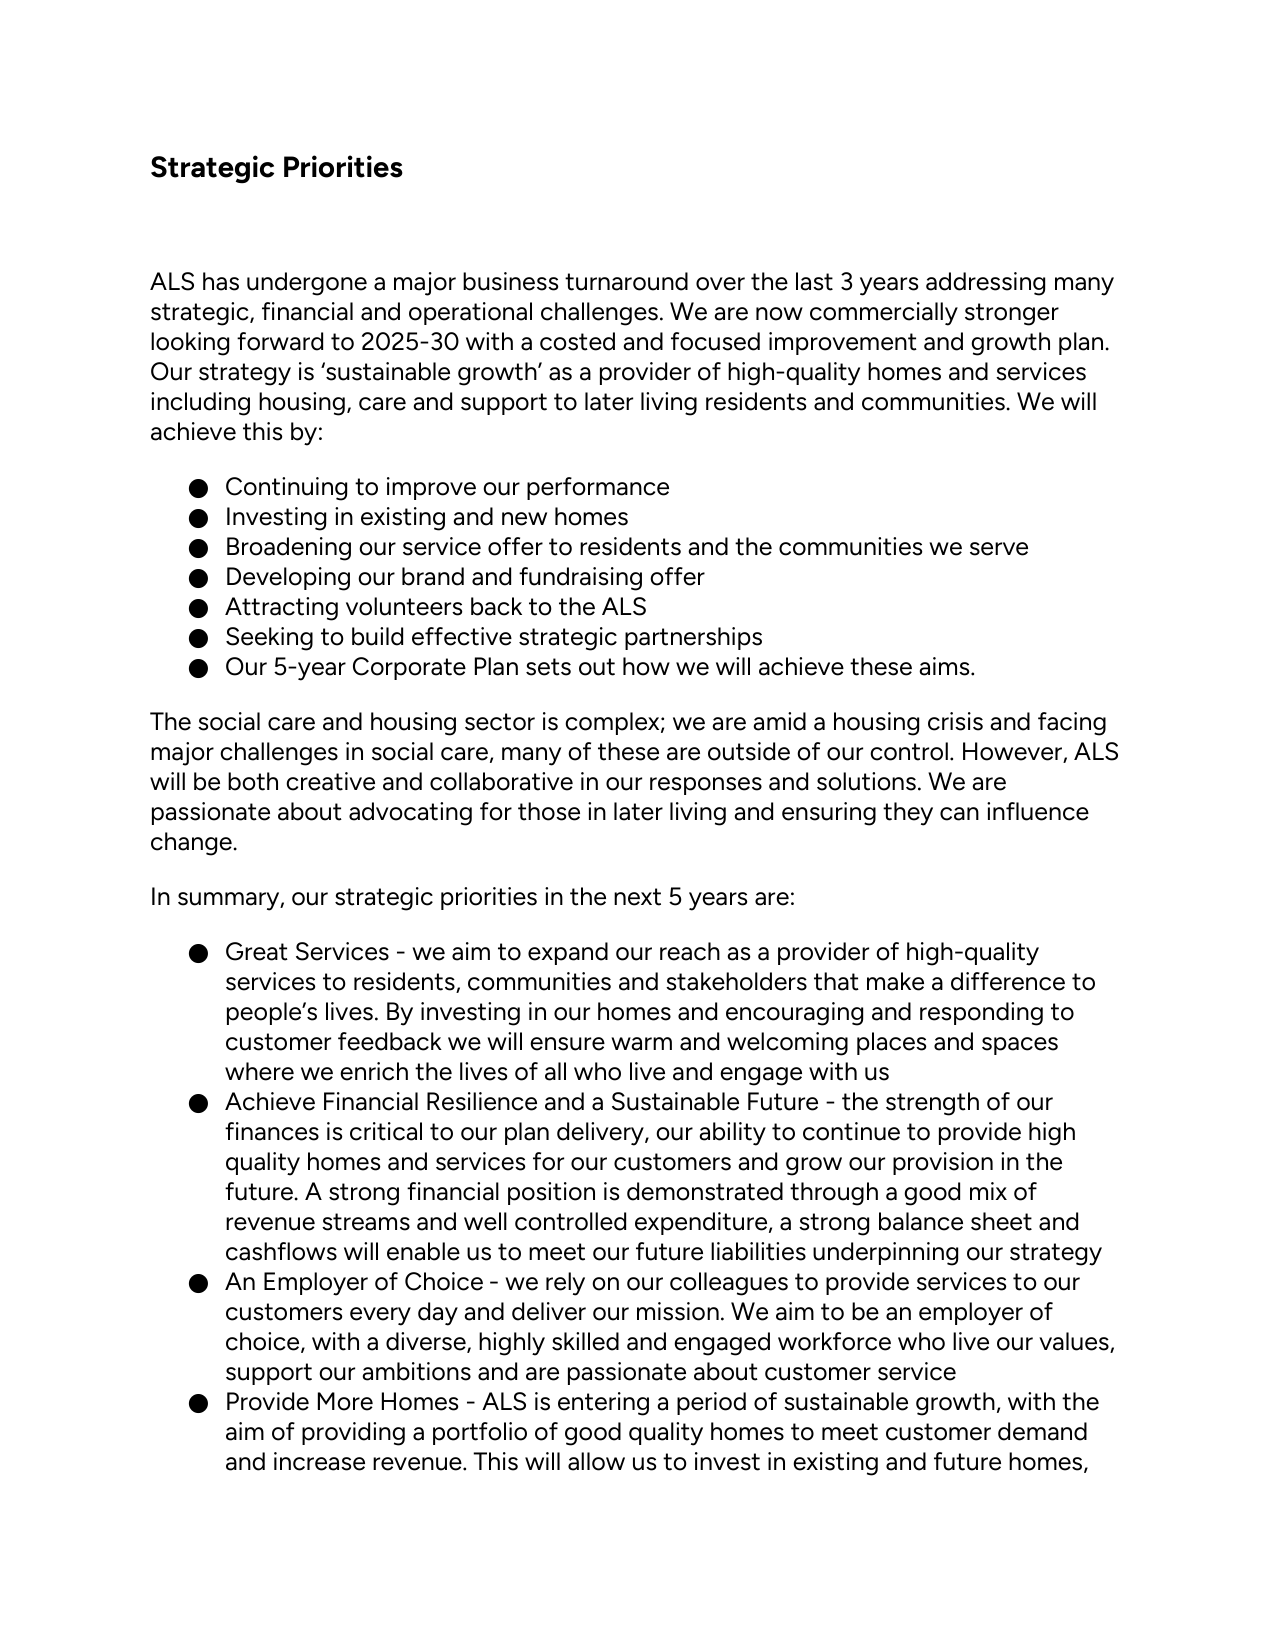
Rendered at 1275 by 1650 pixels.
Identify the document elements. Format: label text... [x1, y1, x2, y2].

list Investing in existing and new homes [187, 502, 1125, 532]
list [187, 1387, 1125, 1477]
list Continuing to improve our performance [187, 472, 1125, 502]
list Our 5-year Corporate Plan sets out how we will achieve these aims. [187, 652, 1125, 682]
subtitle Strategic Priorities [150, 150, 1125, 185]
list Seeking to build effective strategic partnerships [187, 622, 1125, 652]
text ALS has undergone a major business turnaround over the last 3 years addressing many strategic, financial and operational challenges. We are now commercially stronger looking forward to 2025-30 with a costed and focused improvement and growth plan. Our strategy is ‘sustainable growth’ as a provider of high-quality homes and services including housing, care and support to later living residents and communities. We will achieve this by: [150, 267, 1125, 447]
list An Employer of Choice - we rely on our colleagues to provide services to our customers every day and deliver our mission. We aim to be an employer of choice, with a diverse, highly skilled and engaged workforce who live our values, support our ambitions and are passionate about customer service [187, 1267, 1125, 1387]
list Broadening our service offer to residents and the communities we serve [187, 532, 1125, 562]
text In summary, our strategic priorities in the next 5 years are: [150, 882, 1125, 912]
list Attracting volunteers back to the ALS [187, 592, 1125, 622]
list Developing our brand and fundraising offer [187, 562, 1125, 592]
text The social care and housing sector is complex; we are amid a housing crisis and facing major challenges in social care, many of these are outside of our control. However, ALS will be both creative and collaborative in our responses and solutions. We are passionate about advocating for those in later living and ensuring they can influence change. [150, 707, 1125, 857]
list Achieve Financial Resilience and a Sustainable Future - the strength of our finances is critical to our plan delivery, our ability to continue to provide high quality homes and services for our customers and grow our provision in the future. A strong financial position is demonstrated through a good mix of revenue streams and well controlled expenditure, a strong balance sheet and cashflows will enable us to meet our future liabilities underpinning our strategy [187, 1087, 1125, 1267]
list Great Services - we aim to expand our reach as a provider of high-quality services to residents, communities and stakeholders that make a difference to people’s lives. By investing in our homes and encouraging and responding to customer feedback we will ensure warm and welcoming places and spaces where we enrich the lives of all who live and engage with us [187, 937, 1125, 1087]
